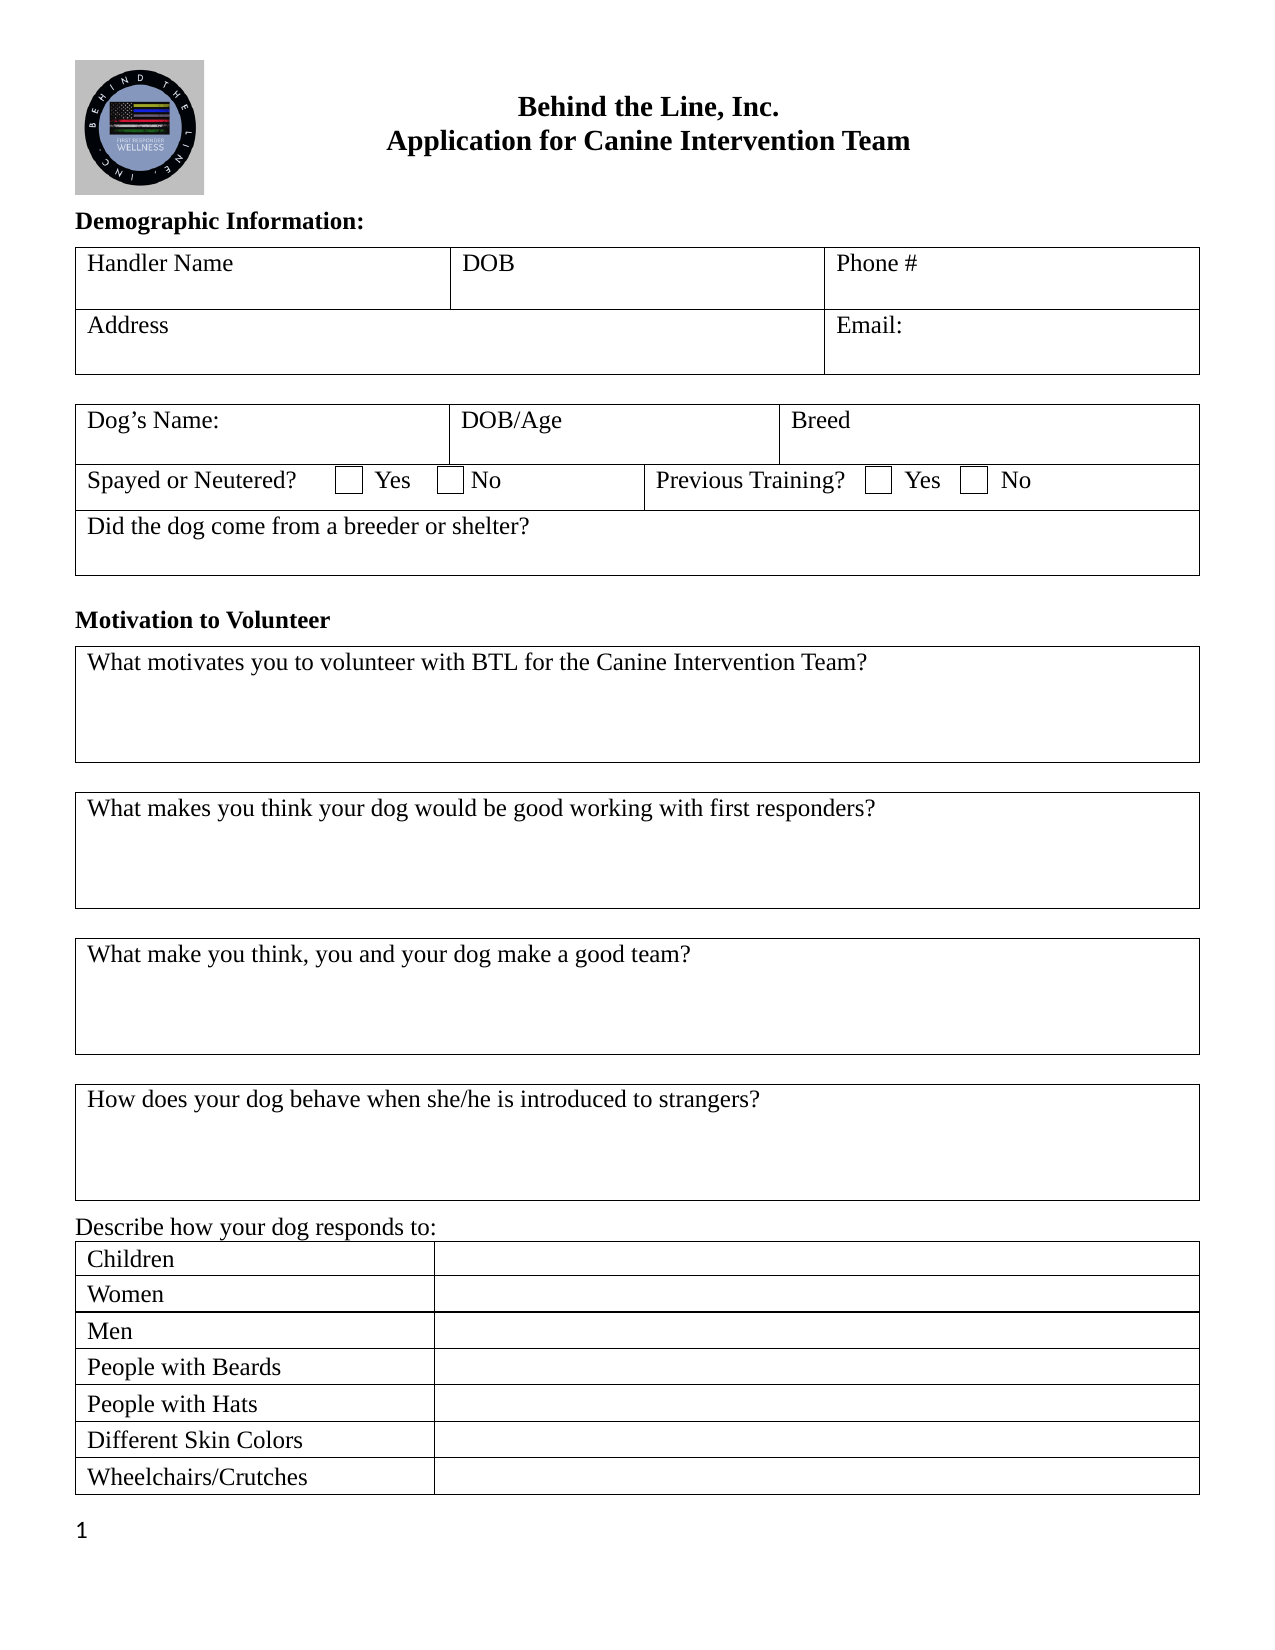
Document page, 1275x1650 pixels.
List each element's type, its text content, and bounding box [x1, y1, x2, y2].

table_cell [435, 1385, 1199, 1421]
table_cell Different Skin Colors [76, 1422, 434, 1457]
table_cell Men [76, 1313, 434, 1348]
table_cell People with Hats [76, 1385, 434, 1421]
table_cell Wheelchairs/Crutches [76, 1458, 434, 1494]
table_cell Women [76, 1276, 434, 1311]
text Demographic Information: [75, 206, 1200, 235]
table_cell [435, 1276, 1199, 1311]
table_header Breed [780, 405, 1199, 464]
table_cell Email: [825, 310, 1199, 374]
table_cell Spayed or Neutered? Yes No [76, 465, 644, 510]
table_cell People with Beards [76, 1349, 434, 1384]
table_cell Address [76, 310, 824, 374]
table_cell Did the dog come from a breeder or shelter? [76, 511, 1199, 575]
table_header Phone # [825, 248, 1199, 309]
table_header Children [76, 1242, 434, 1275]
table_cell [435, 1422, 1199, 1457]
table_header How does your dog behave when she/he is introduced to strangers? [76, 1085, 1199, 1199]
table_cell [435, 1458, 1199, 1494]
text Describe how your dog responds to: [75, 1212, 1200, 1241]
table_header What make you think, you and your dog make a good team? [76, 939, 1199, 1054]
table_header What motivates you to volunteer with BTL for the Canine Intervention Team? [76, 647, 1199, 762]
picture [75, 60, 205, 195]
table_cell [435, 1313, 1199, 1348]
table_header What makes you think your dog would be good working with first responders? [76, 793, 1199, 908]
text Motivation to Volunteer [75, 605, 1200, 634]
table_cell [435, 1349, 1199, 1384]
table_cell Previous Training? Yes No [645, 465, 1199, 510]
table_header Dog’s Name: [76, 405, 449, 464]
table_header DOB/Age [450, 405, 779, 464]
table_header Handler Name [76, 248, 450, 309]
table_header [435, 1242, 1199, 1275]
table_header DOB [451, 248, 824, 309]
